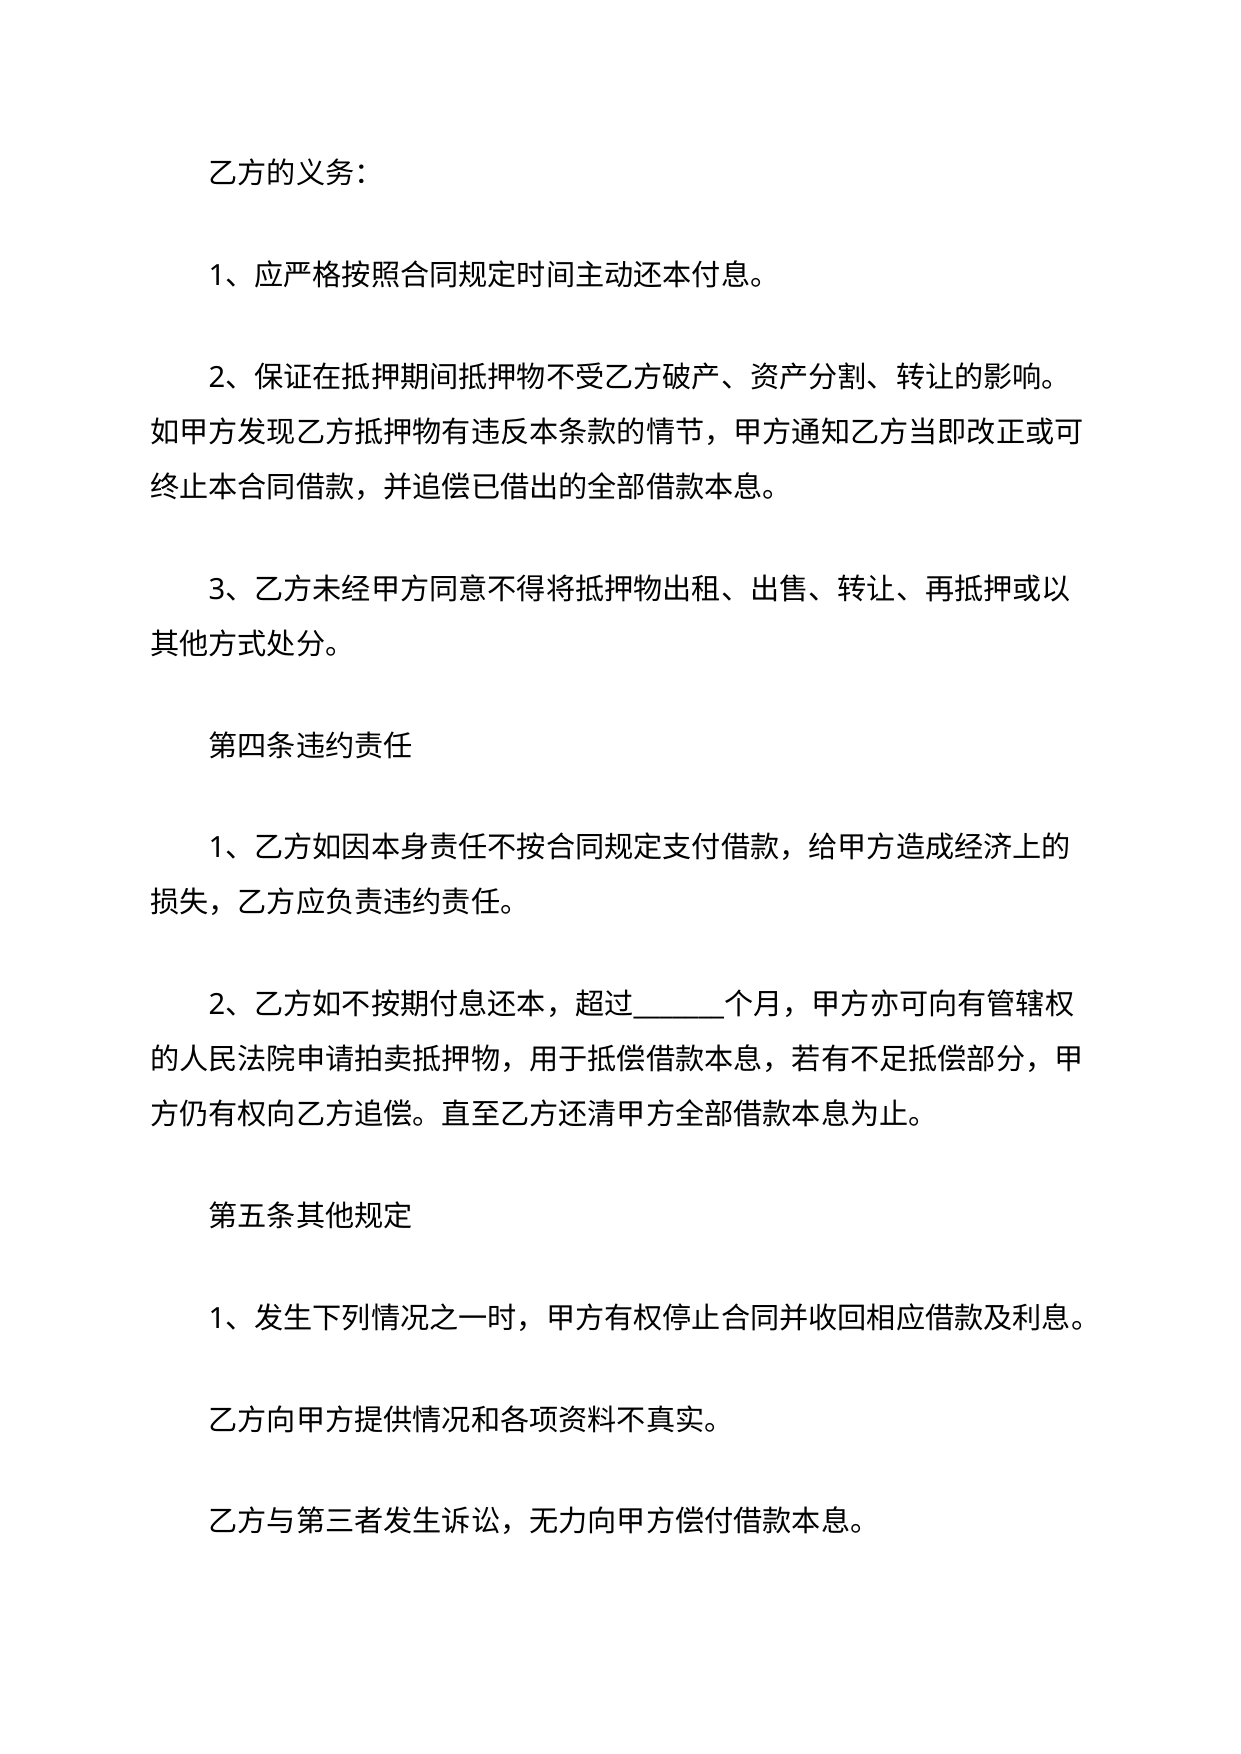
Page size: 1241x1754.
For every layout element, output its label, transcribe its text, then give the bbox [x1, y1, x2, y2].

text 3、乙方未经甲方同意不得将抵押物出租、出售、转让、再抵押或以其他方式处分。 [150, 565, 1090, 663]
text 乙方与第三者发生诉讼，无力向甲方偿付借款本息。 [150, 1498, 1090, 1540]
text 1、发生下列情况之一时，甲方有权停止合同并收回相应借款及利息。 [150, 1294, 1090, 1337]
text 乙方的义务： [150, 150, 1090, 192]
text 1、应严格按照合同规定时间主动还本付息。 [150, 252, 1090, 294]
text 第四条违约责任 [150, 722, 1090, 764]
text 第五条其他规定 [150, 1192, 1090, 1235]
text 1、乙方如因本身责任不按合同规定支付借款，给甲方造成经济上的损失，乙方应负责违约责任。 [150, 824, 1090, 921]
text 乙方向甲方提供情况和各项资料不真实。 [150, 1396, 1090, 1438]
text 2、乙方如不按期付息还本，超过_______个月，甲方亦可向有管辖权的人民法院申请拍卖抵押物，用于抵偿借款本息，若有不足抵偿部分，甲方仍有权向乙方追偿。直至乙方还清甲方全部借款本息为止。 [150, 981, 1090, 1133]
text 2、保证在抵押期间抵押物不受乙方破产、资产分割、转让的影响。如甲方发现乙方抵押物有违反本条款的情节，甲方通知乙方当即改正或可终止本合同借款，并追偿已借出的全部借款本息。 [150, 354, 1090, 506]
